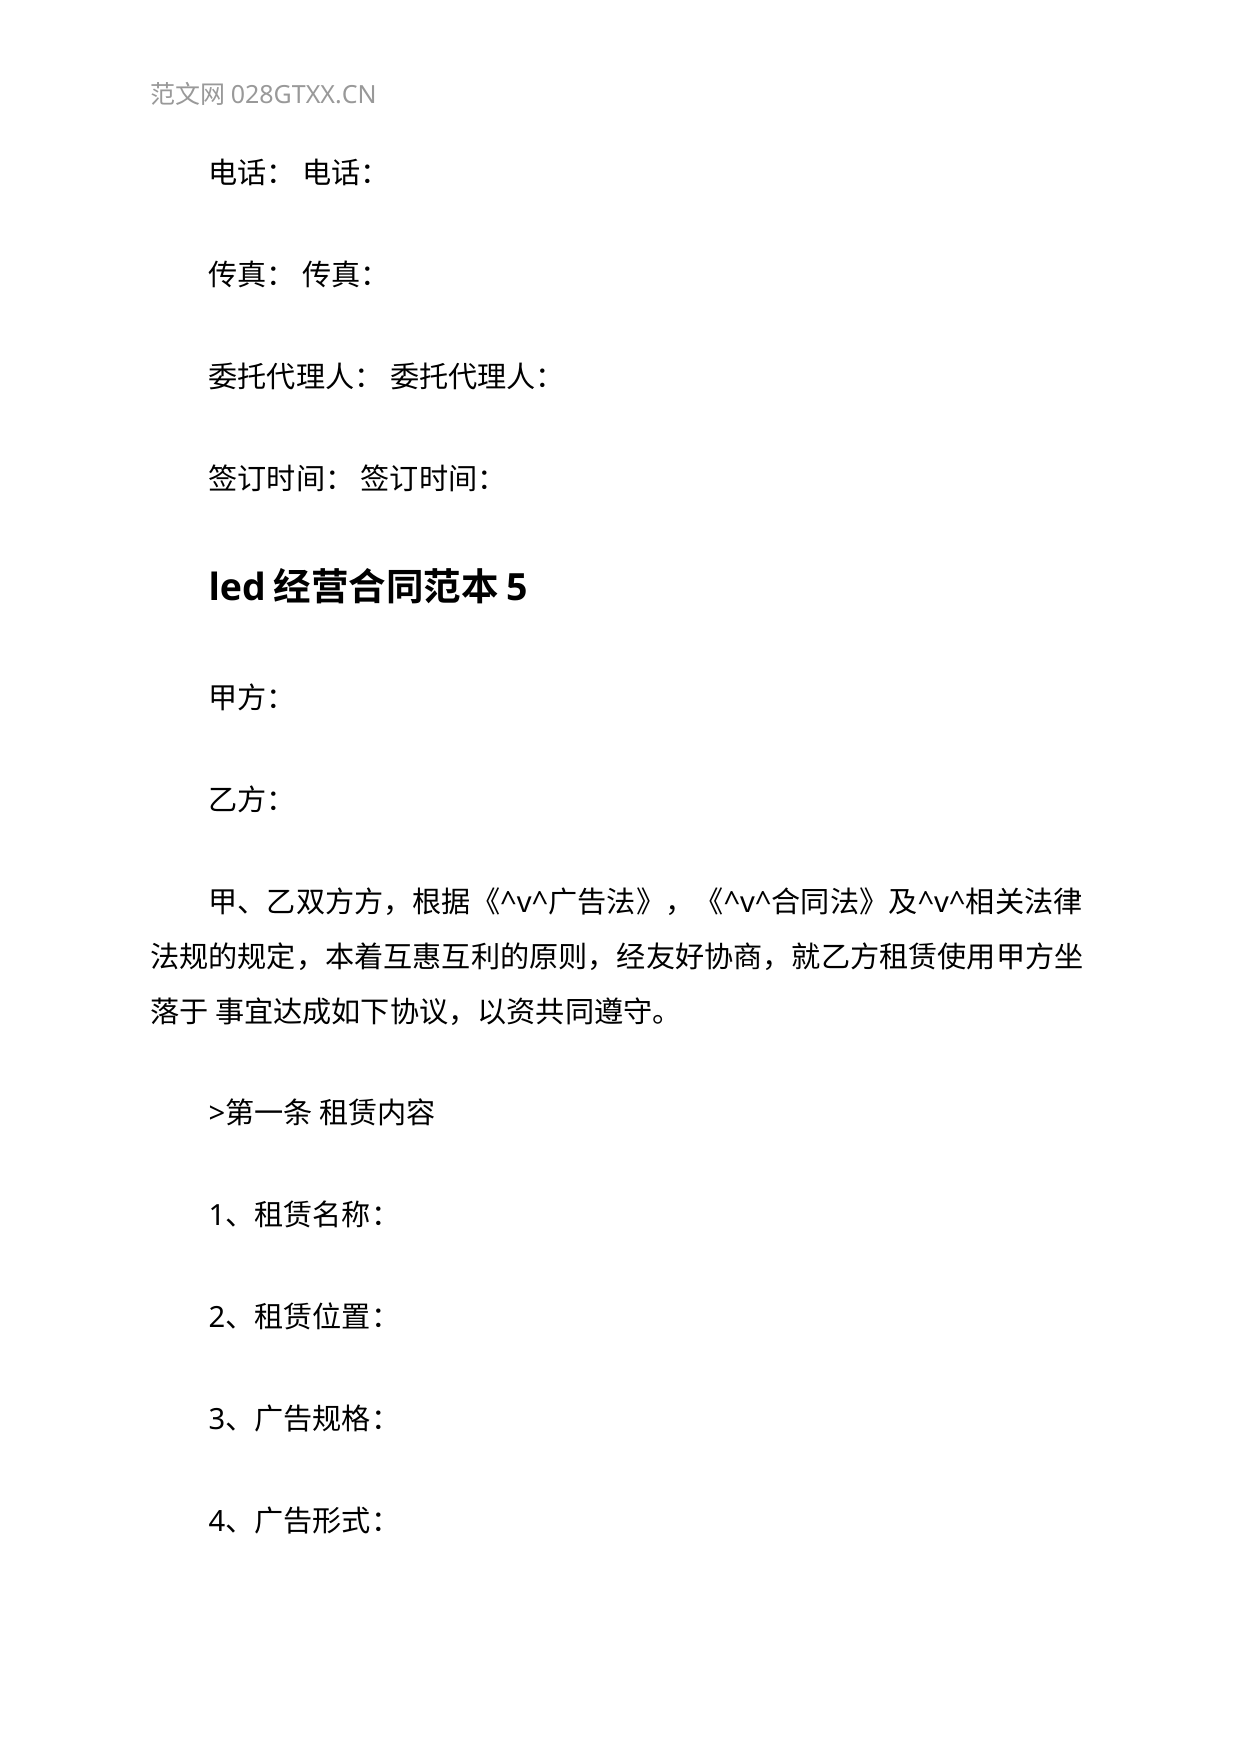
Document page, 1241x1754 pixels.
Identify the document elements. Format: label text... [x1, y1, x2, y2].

text 传真： 传真： [150, 252, 1090, 294]
text 4、广告形式： [150, 1498, 1090, 1540]
text >第一条 租赁内容 [150, 1090, 1090, 1132]
text 甲方： [150, 675, 1090, 717]
text led经营合同范本5 [150, 557, 1090, 612]
text 签订时间： 签订时间： [150, 455, 1090, 498]
text 电话： 电话： [150, 150, 1090, 192]
text 甲、乙双方方，根据《^v^广告法》，《^v^合同法》及^v^相关法律法规的规定，本着互惠互利的原则，经友好协商，就乙方租赁使用甲方坐落于 事宜达成如下协议，以资共同遵守。 [150, 878, 1090, 1030]
text 1、租赁名称： [150, 1192, 1090, 1234]
text 2、租赁位置： [150, 1294, 1090, 1336]
text 3、广告规格： [150, 1396, 1090, 1438]
text 乙方： [150, 776, 1090, 819]
text 委托代理人： 委托代理人： [150, 353, 1090, 396]
